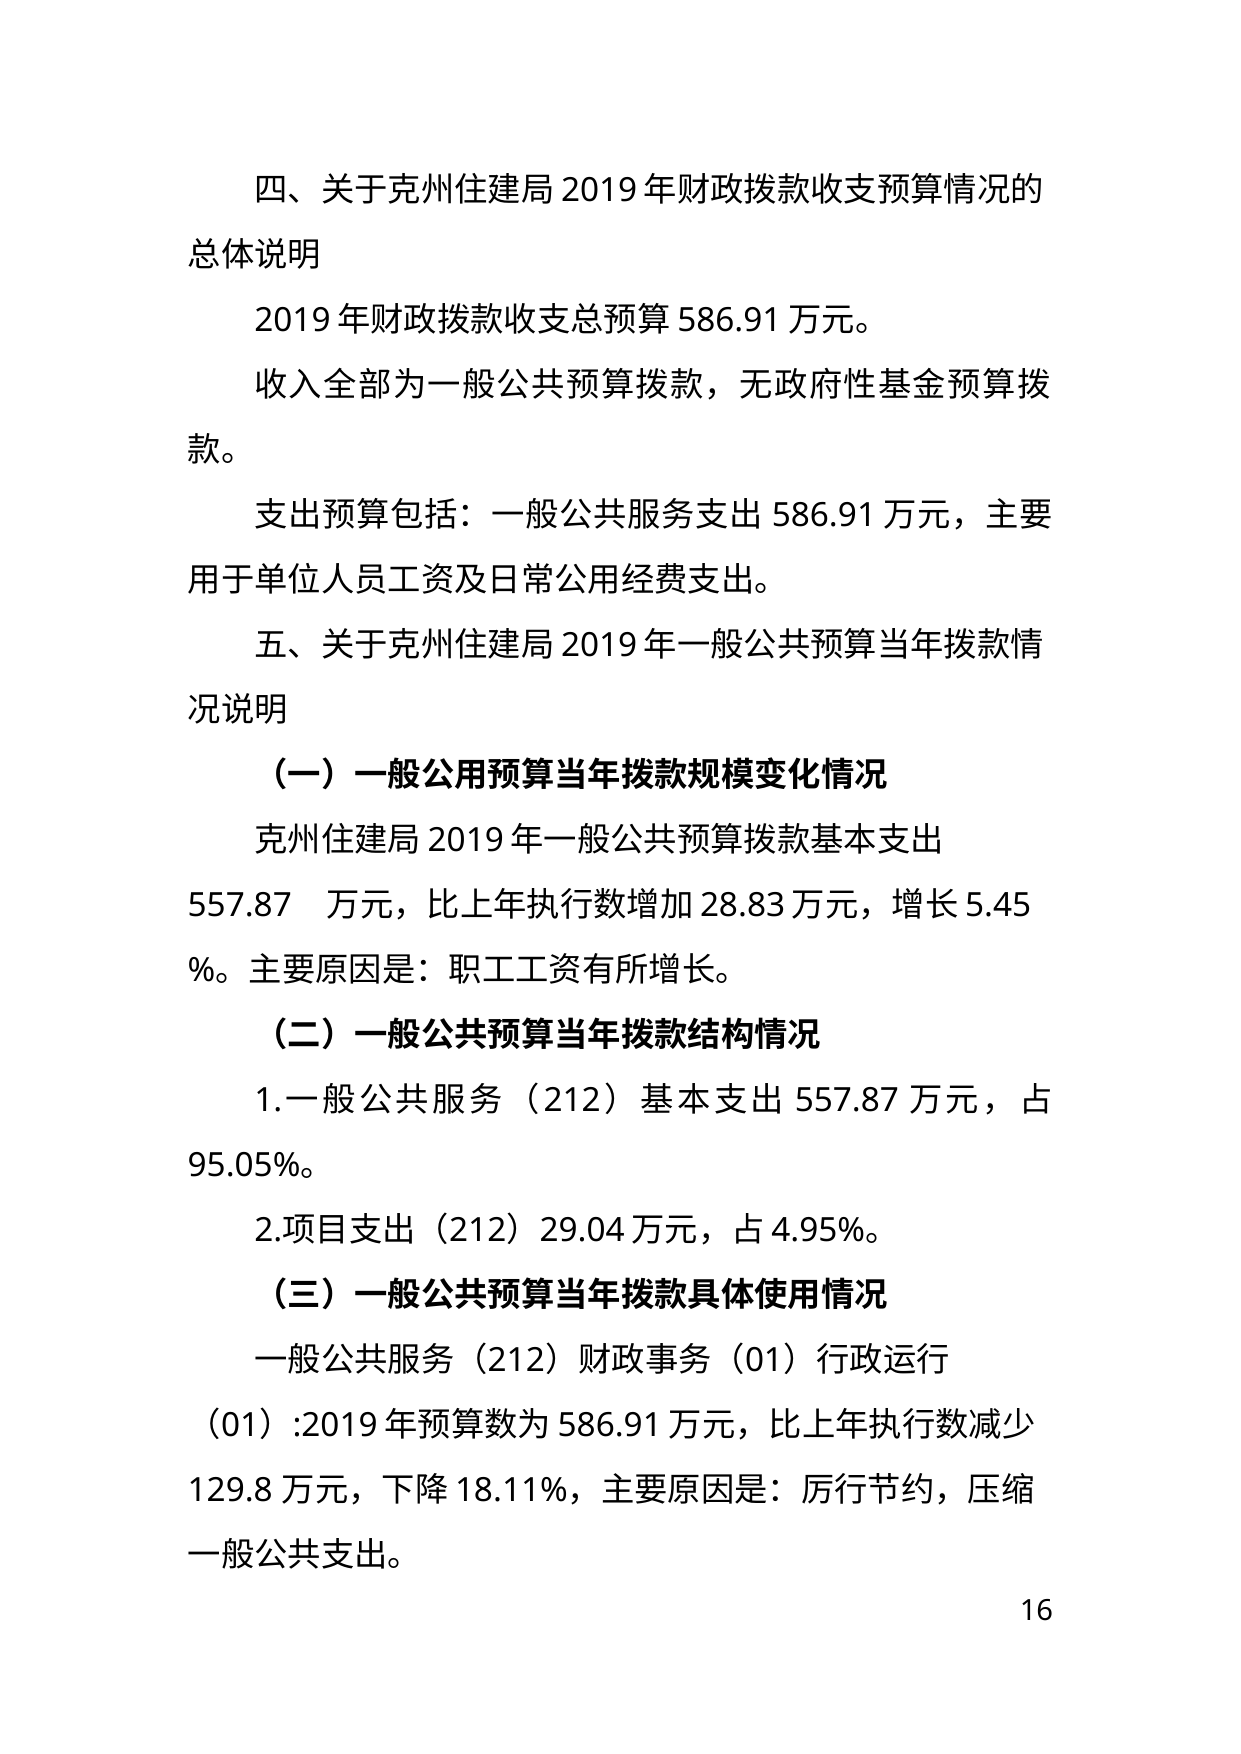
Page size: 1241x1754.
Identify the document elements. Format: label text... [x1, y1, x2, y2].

text （三）一般公共预算当年拨款具体使用情况 [187, 1260, 1053, 1325]
text 2019年财政拨款收支总预算586.91万元。 [187, 285, 1053, 350]
text （一）一般公用预算当年拨款规模变化情况 [187, 740, 1053, 805]
text （二）一般公共预算当年拨款结构情况 [187, 1000, 1053, 1065]
text 克州住建局2019年一般公共预算拨款基本支出557.87 万元，比上年执行数增加28.83万元，增长5.45 %。主要原因是：职工工资有所增长。 [187, 805, 1053, 1000]
text 收入全部为一般公共预算拨款，无政府性基金预算拨款。 [187, 350, 1053, 480]
text 1.一般公共服务（212）基本支出557.87万元，占95.05%。 [187, 1065, 1053, 1195]
text 五、关于克州住建局2019年一般公共预算当年拨款情况说明 [187, 610, 1053, 740]
text 一般公共服务（212）财政事务（01）行政运行（01）:2019年预算数为586.91万元，比上年执行数减少129.8 万元，下降18.11%，主要原因是：厉行节约，压缩一般公共支出。 [187, 1325, 1053, 1585]
text 2.项目支出（212）29.04万元，占4.95%。 [187, 1195, 1053, 1260]
text 支出预算包括：一般公共服务支出586.91万元，主要用于单位人员工资及日常公用经费支出。 [187, 480, 1053, 610]
text 四、关于克州住建局2019年财政拨款收支预算情况的总体说明 [187, 155, 1053, 285]
